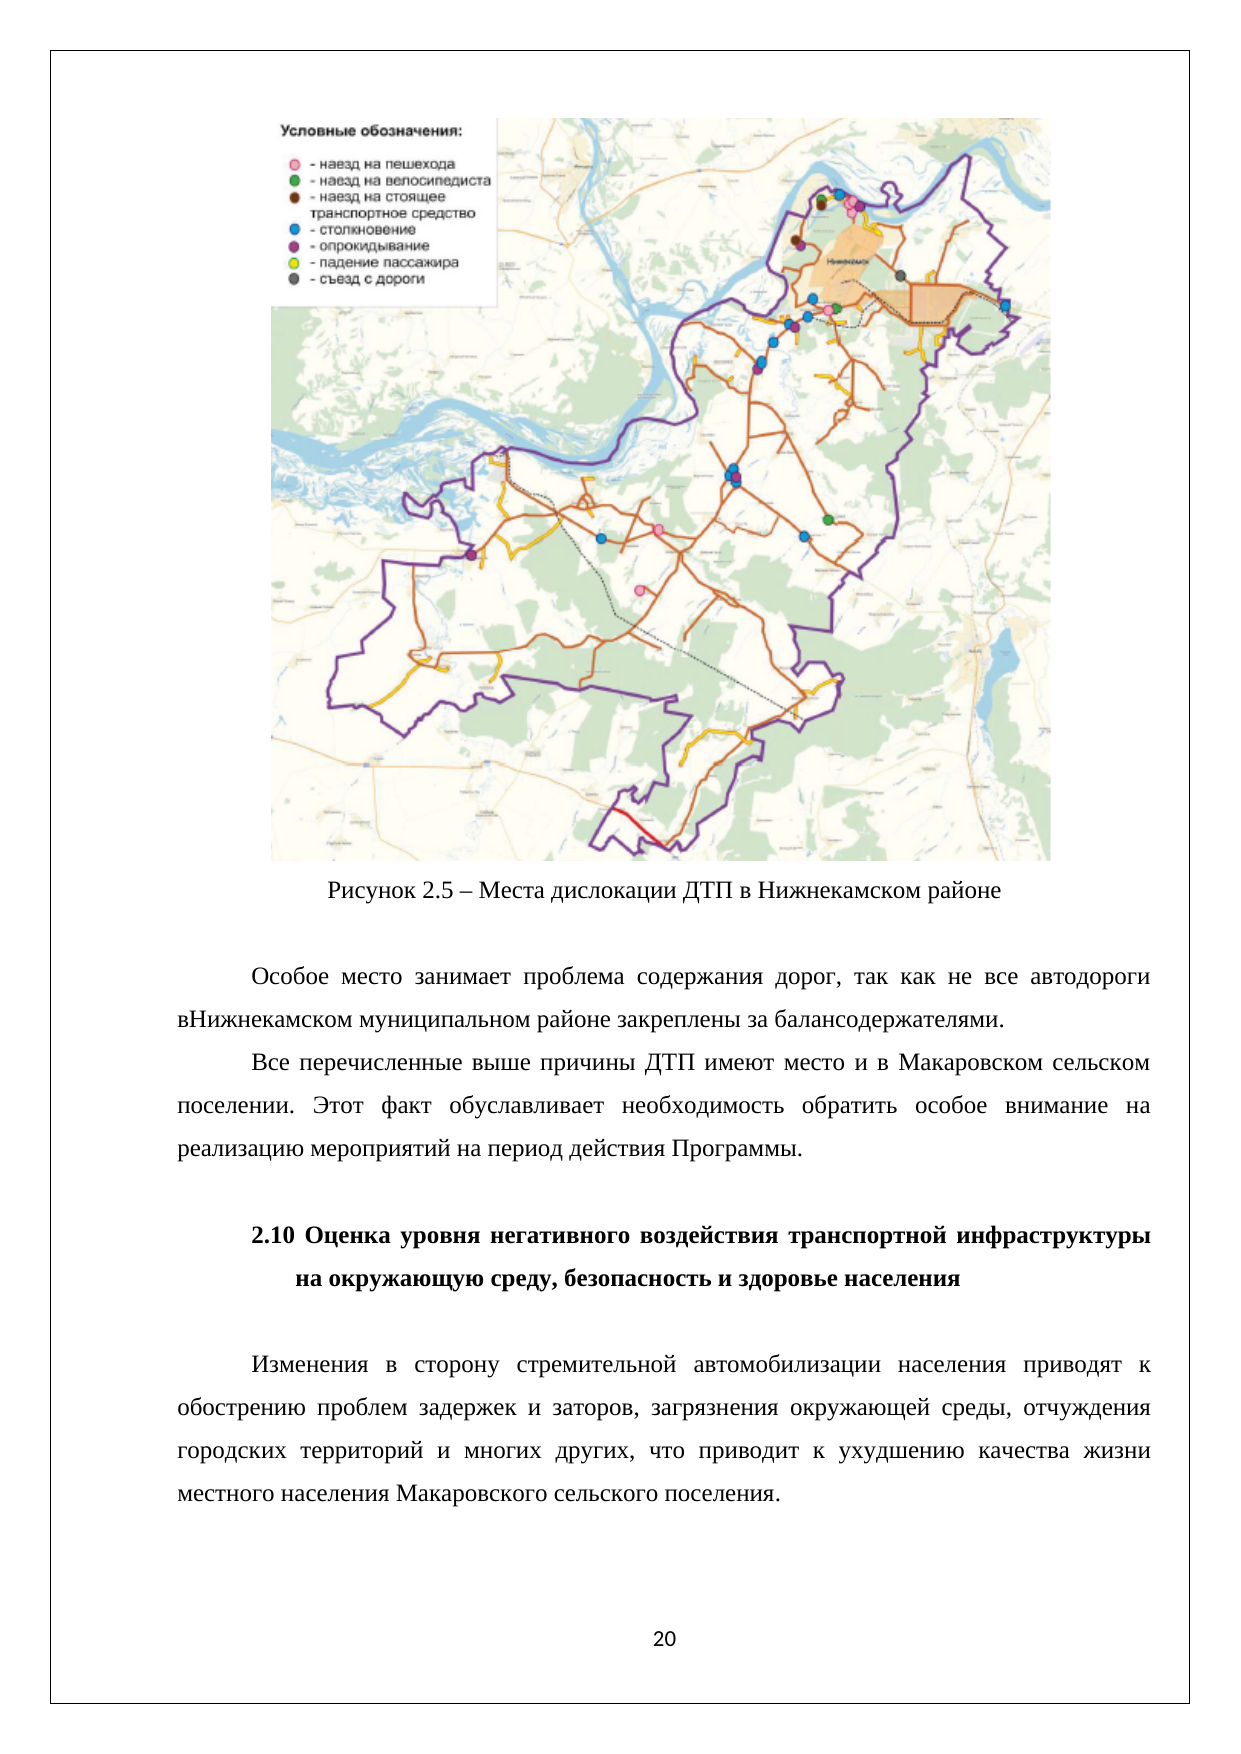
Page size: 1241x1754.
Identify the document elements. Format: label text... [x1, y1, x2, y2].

text Изменения в сторону стремительной автомобилизации населения приводят к обострению проблем задержек и заторов, загрязнения окружающей среды, отчуждения городских территорий и многих других, что приводит к ухудшению качества жизни местного населения Макаровского сельского поселения. [177, 1349, 1152, 1507]
text Рисунок 2.5 – Места дислокации ДТП в Нижнекамском районе [177, 875, 1152, 903]
text Все перечисленные выше причины ДТП имеют место и в Макаровском сельском поселении. Этот факт обуславливает необходимость обратить особое внимание на реализацию мероприятий на период действия Программы. [177, 1047, 1152, 1162]
list 2.10 Оценка уровня негативного воздействия транспортной инфраструктуры на окружающую среду, безопасность и здоровье населения [251, 1220, 1152, 1292]
text Особое место занимает проблема содержания дорог, так как не все автодороги вНижнекамском муниципальном районе закреплены за балансодержателями. [177, 961, 1152, 1033]
picture [271, 118, 1058, 861]
